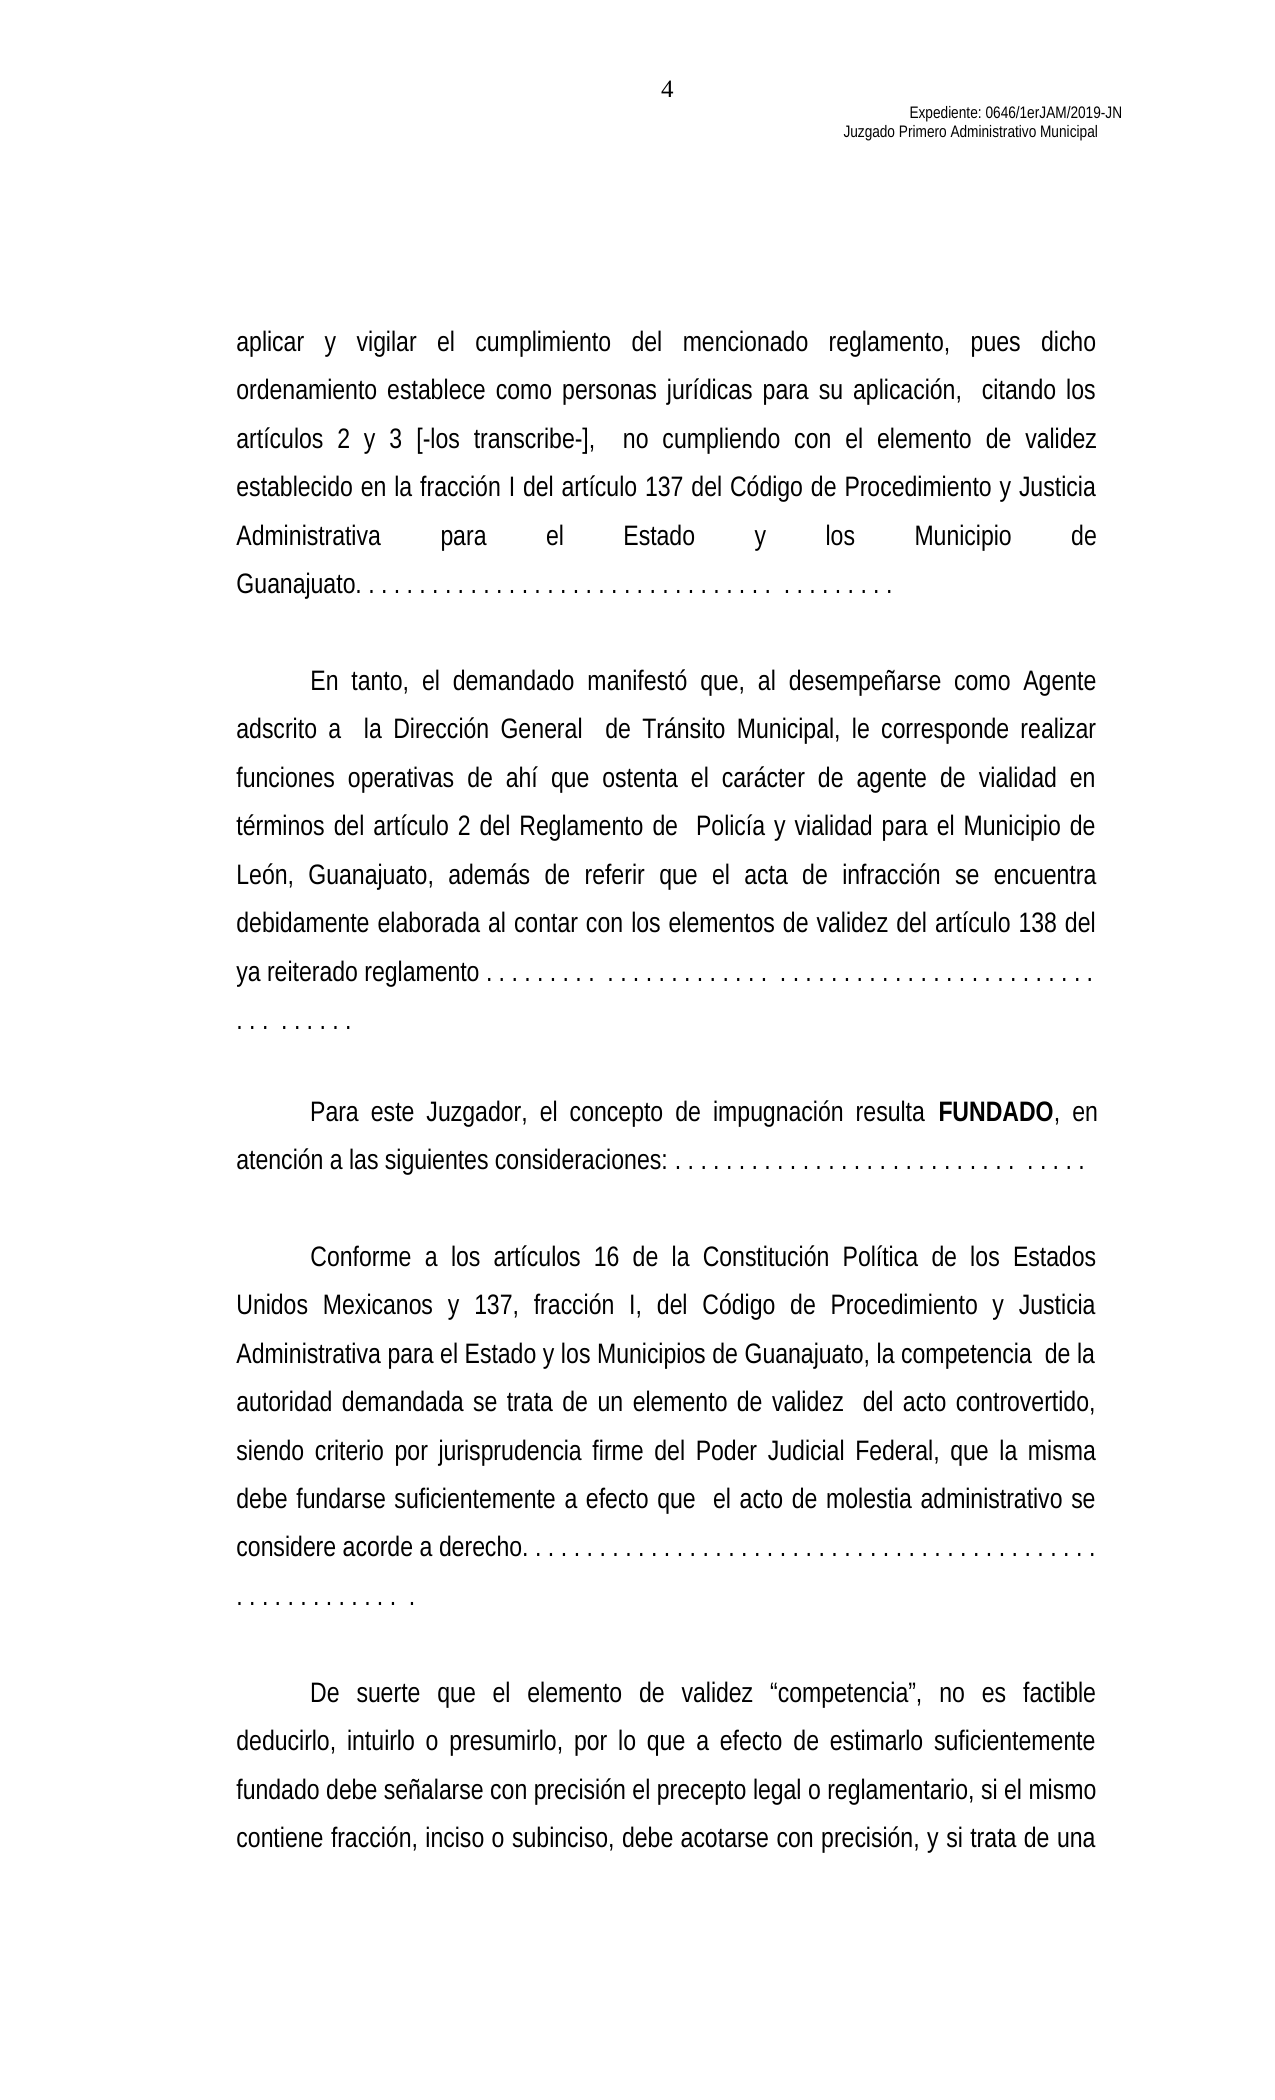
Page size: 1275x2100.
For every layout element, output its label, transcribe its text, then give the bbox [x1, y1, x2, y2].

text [236, 1676, 1098, 1853]
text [236, 325, 1098, 599]
text En tanto, el demandado manifestó que, al desempeñarse como Agente adscrito a la Dirección General de Tránsito Municipal, le corresponde realizar funciones operativas de ahí que ostenta el carácter de agente de vialidad en términos del artículo 2 del Reglamento de Policía y vialidad para el Municipio de León, Guanajuato, además de referir que el acta de infracción se encuentra debidamente elaborada al contar con los elementos de validez del artículo 138 del ya reiterado reglamento . . . . . . . . . . . . . . . . . . . . . . . . . . . . . . . . . . . . . . . . . . . . . . . . . . . . . . . . [236, 664, 1098, 1035]
text Conforme a los artículos 16 de la Constitución Política de los Estados Unidos Mexicanos y 137, fracción I, del Código de Procedimiento y Justicia Administrativa para el Estado y los Municipios de Guanajuato, la competencia de la autoridad demandada se trata de un elemento de validez del acto controvertido, siendo criterio por jurisprudencia firme del Poder Judicial Federal, que la misma debe fundarse suficientemente a efecto que el acto de molestia administrativo se considere acorde a derecho. . . . . . . . . . . . . . . . . . . . . . . . . . . . . . . . . . . . . . . . . . . . . . . . . . . . . . . . . . . [236, 1240, 1098, 1611]
text Para este Juzgador, el concepto de impugnación resulta FUNDADO, en atención a las siguientes consideraciones: . . . . . . . . . . . . . . . . . . . . . . . . . . . . . . . . [236, 1094, 1098, 1175]
